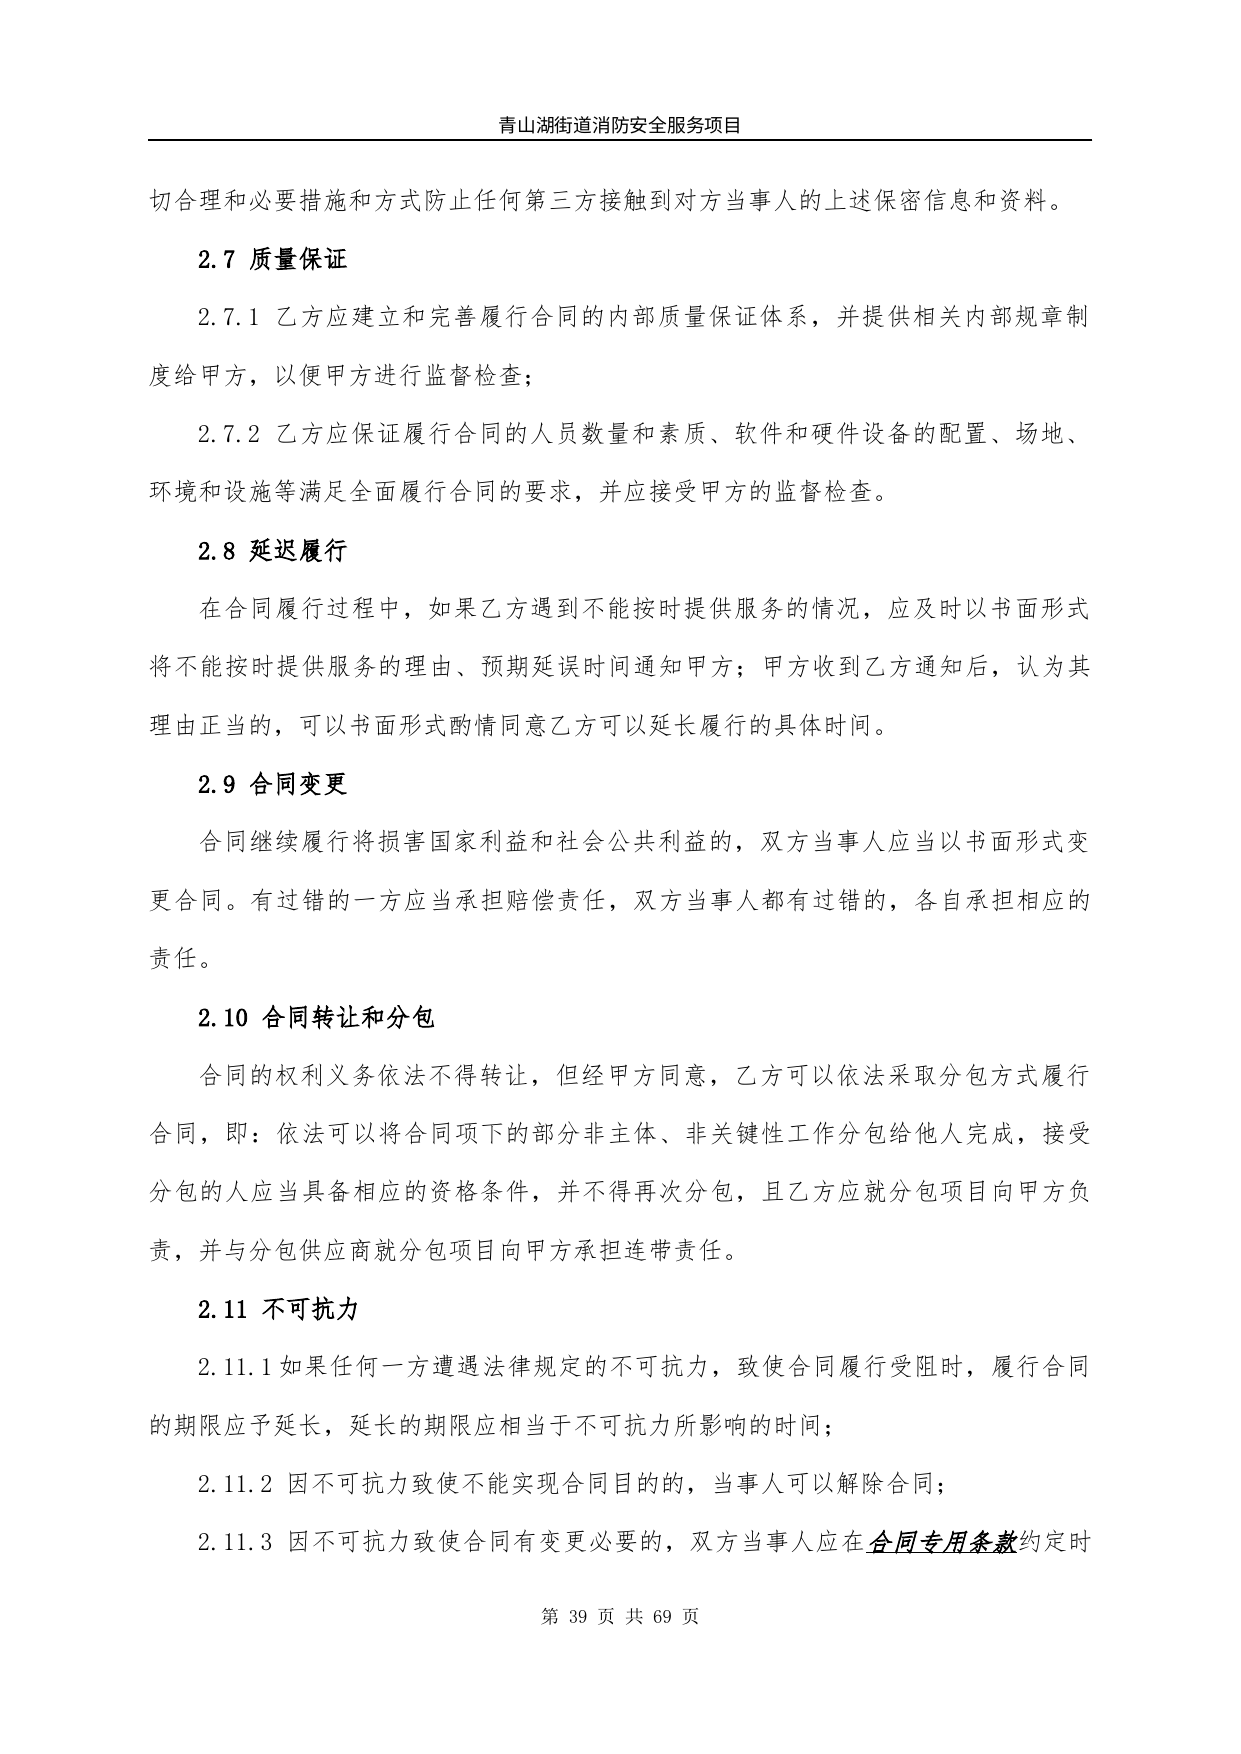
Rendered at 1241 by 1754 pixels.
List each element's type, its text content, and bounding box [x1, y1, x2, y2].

text 2.11 不可抗力 [148, 1271, 1092, 1329]
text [148, 1504, 1092, 1562]
text 2.11.1如果任何一方遭遇法律规定的不可抗力，致使合同履行受阻时，履行合同的期限应予延长，延长的期限应相当于不可抗力所影响的时间； [148, 1329, 1092, 1446]
text 2.7 质量保证 [148, 221, 1092, 279]
text 2.7.1 乙方应建立和完善履行合同的内部质量保证体系，并提供相关内部规章制度给甲方，以便甲方进行监督检查； [148, 279, 1092, 396]
text 合同的权利义务依法不得转让，但经甲方同意，乙方可以依法采取分包方式履行合同，即：依法可以将合同项下的部分非主体、非关键性工作分包给他人完成，接受分包的人应当具备相应的资格条件，并不得再次分包，且乙方应就分包项目向甲方负责，并与分包供应商就分包项目向甲方承担连带责任。 [148, 1037, 1092, 1271]
text 在合同履行过程中，如果乙方遇到不能按时提供服务的情况，应及时以书面形式将不能按时提供服务的理由、预期延误时间通知甲方；甲方收到乙方通知后，认为其理由正当的，可以书面形式酌情同意乙方可以延长履行的具体时间。 [148, 571, 1092, 746]
text 2.11.2 因不可抗力致使不能实现合同目的的，当事人可以解除合同； [148, 1446, 1092, 1504]
text 2.7.2 乙方应保证履行合同的人员数量和素质、软件和硬件设备的配置、场地、环境和设施等满足全面履行合同的要求，并应接受甲方的监督检查。 [148, 396, 1092, 512]
text 合同继续履行将损害国家利益和社会公共利益的，双方当事人应当以书面形式变更合同。有过错的一方应当承担赔偿责任，双方当事人都有过错的，各自承担相应的责任。 [148, 804, 1092, 979]
text 2.10 合同转让和分包 [148, 979, 1092, 1037]
text 2.9 合同变更 [148, 746, 1092, 804]
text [148, 162, 1092, 221]
text 2.8 延迟履行 [148, 512, 1092, 571]
